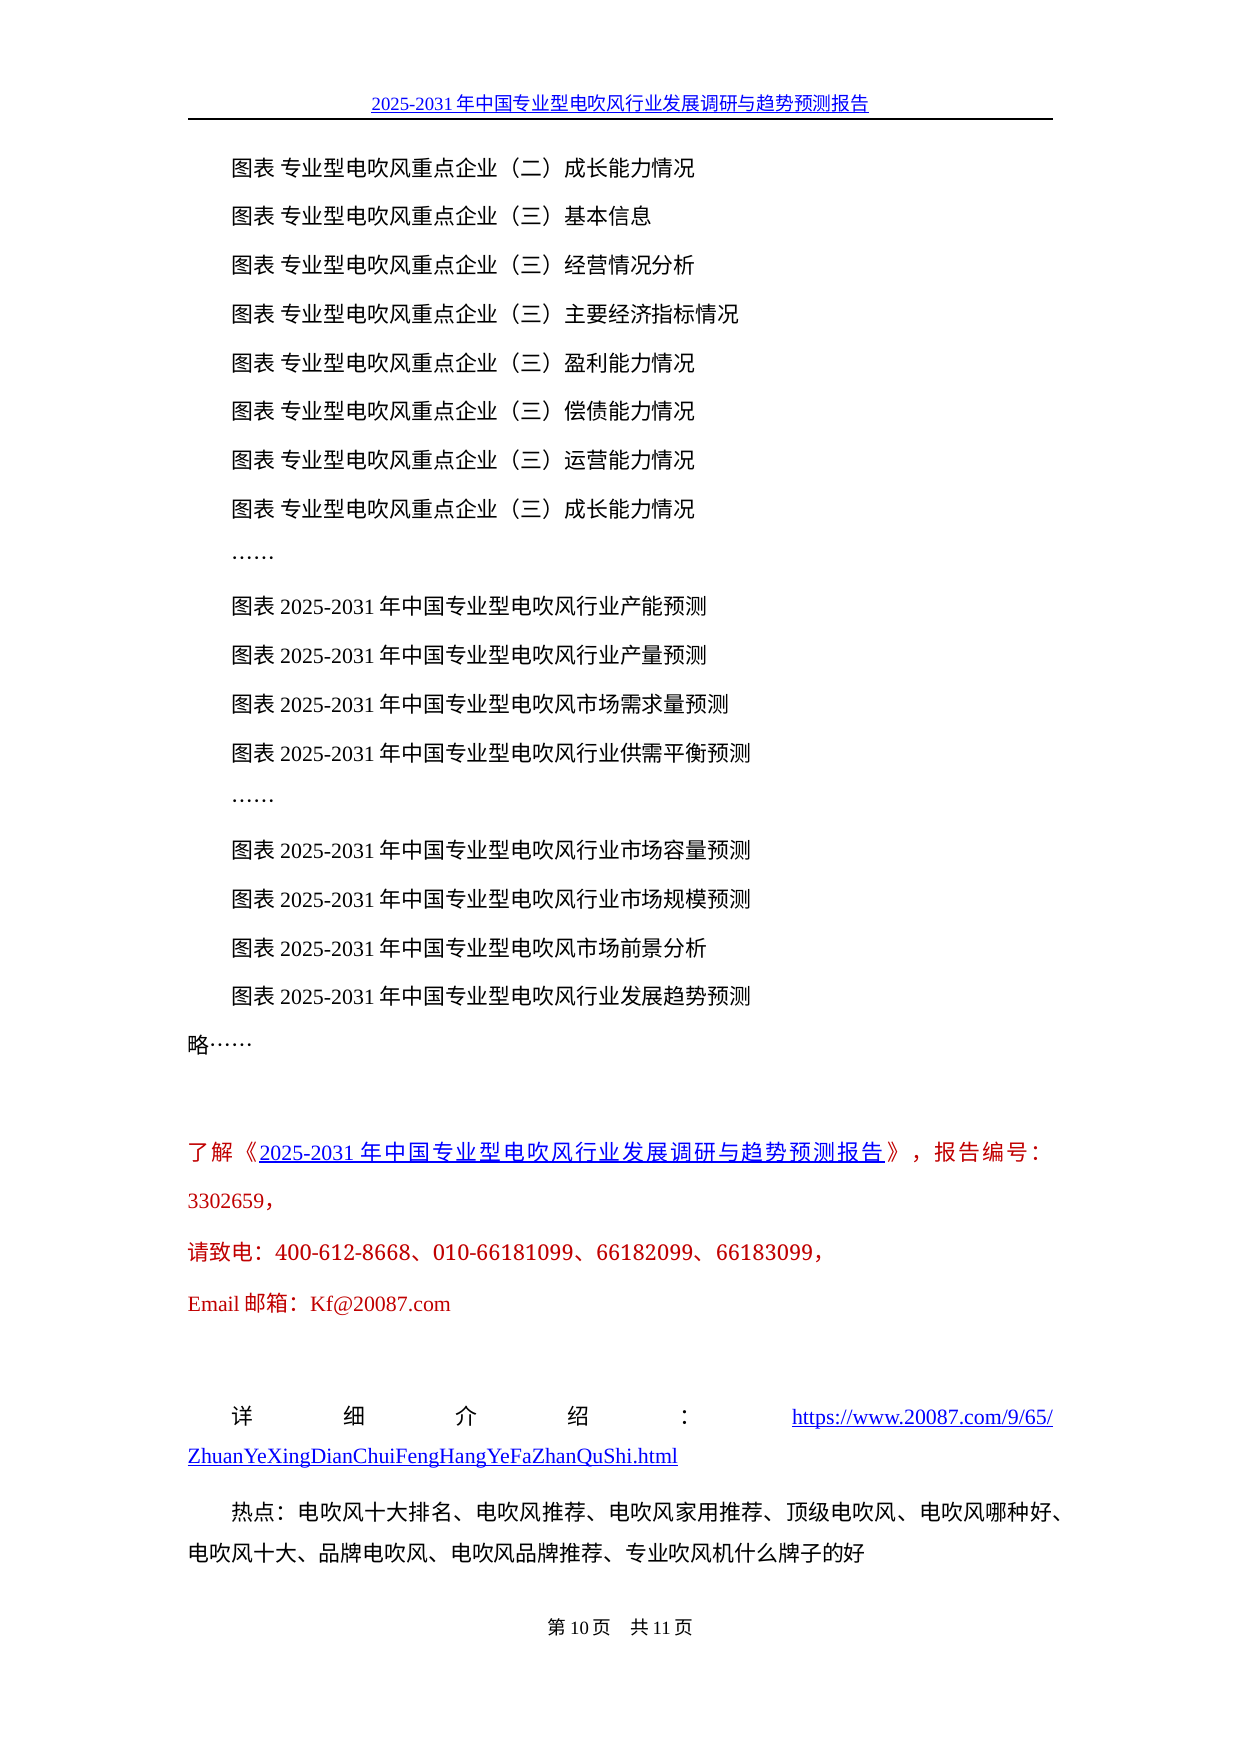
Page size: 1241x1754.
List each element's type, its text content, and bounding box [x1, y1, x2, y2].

text 了解《2025-2031年中国专业型电吹风行业发展调研与趋势预测报告》，报告编号：3302659， [187, 1134, 1053, 1215]
text 热点：电吹风十大排名、电吹风推荐、电吹风家用推荐、顶级电吹风、电吹风哪种好、电吹风十大、品牌电吹风、电吹风品牌推荐、专业吹风机什么牌子的好 [187, 1494, 1053, 1568]
text Email邮箱：Kf@20087.com [187, 1286, 1053, 1318]
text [187, 150, 1053, 1060]
text 请致电：400-612-8668、010-66181099、66182099、66183099， [187, 1234, 1053, 1267]
text 详细介绍：https://www.20087.com/9/65/ZhuanYeXingDianChuiFengHangYeFaZhanQuShi.html [187, 1399, 1053, 1472]
